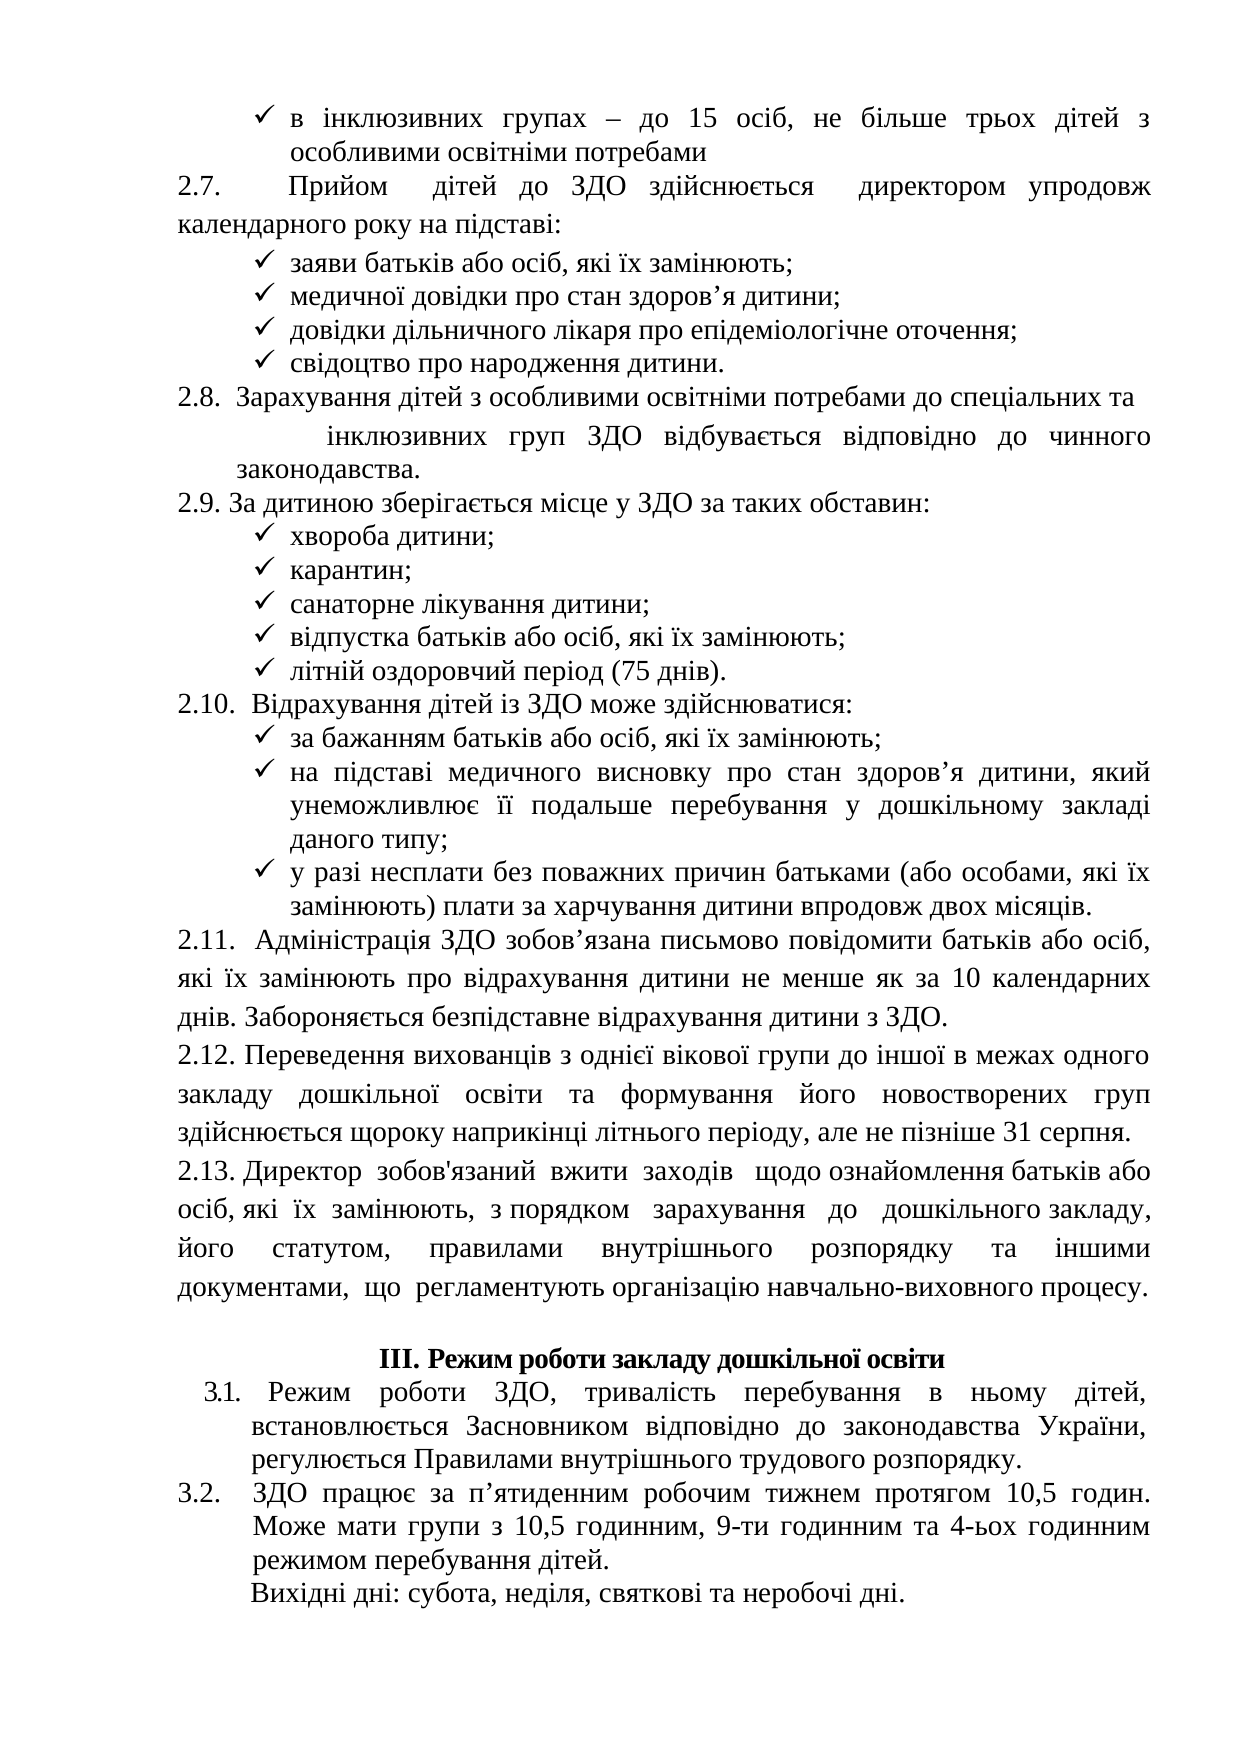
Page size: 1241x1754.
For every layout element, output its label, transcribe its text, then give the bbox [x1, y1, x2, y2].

list літній оздоровчий період (75 днів). [252, 653, 1152, 687]
list медичної довідки про стан здоров’я дитини; [252, 278, 1152, 312]
list у разі несплати без поважних причин батьками (або особами, які їх замінюють) плати за харчування дитини впродовж двох місяців. [252, 854, 1152, 922]
list в інклюзивних групах – до 15 осіб, не більше трьох дітей з особливими освітніми потребами [252, 100, 1152, 168]
text 2.12. Переведення вихованців з однієї вікової групи до іншої в межах одного закладу дошкільної освіти та формування його новостворених груп здійснюється щороку наприкінці літнього періоду, але не пізніше 31 серпня. [177, 1037, 1152, 1148]
list ЗДО працює за п’ятиденним робочим тижнем протягом 10,5 годин. Може мати групи з 10,5 годинним, 9-ти годинним та 4-ьох годинним режимом перебування дітей. [177, 1475, 1152, 1576]
text III. Режим роботи закладу дошкільної освіти [177, 1341, 1147, 1374]
text 2.11. Адміністрація ЗДО зобов’язана письмово повідомити батьків або осіб, які їх замінюють про відрахування дитини не менше як за 10 календарних днів. Забороняється безпідставне відрахування дитини з ЗДО. [177, 922, 1152, 1032]
text 3.1. Режим роботи ЗДО, тривалість перебування в ньому дітей, встановлюється Засновником відповідно до законодавства України, регулюється Правилами внутрішнього трудового розпорядку. [177, 1374, 1147, 1475]
text 2.9. За дитиною зберігається місце у ЗДО за таких обставин: [177, 485, 1152, 518]
text інклюзивних груп ЗДО відбувається відповідно до чинного законодавства. [177, 418, 1152, 485]
list відпустка батьків або осіб, які їх замінюють; [252, 619, 1152, 653]
list на підставі медичного висновку про стан здоров’я дитини, який унеможливлює її подальше перебування у дошкільному закладі даного типу; [252, 754, 1152, 854]
list довідки дільничного лікаря про епідеміологічне оточення; [252, 312, 1152, 346]
text Вихідні дні: субота, неділя, святкові та неробочі дні. [177, 1576, 1152, 1609]
list заяви батьків або осіб, які їх замінюють; [252, 245, 1152, 278]
text 2.7. Прийом дітей до ЗДО здійснюється директором упродовж календарного року на підставі: [177, 168, 1152, 240]
text 2.10. Відрахування дітей із ЗДО може здійснюватися: [177, 687, 1152, 720]
text 2.13. Директор зобов'язаний вжити заходів щодо ознайомлення батьків або осіб, які їх замінюють, з порядком зарахування до дошкільного закладу, його статутом, правилами внутрішнього розпорядку та іншими документами, що регламентують організацію навчально-виховного процесу. [177, 1153, 1152, 1302]
list санаторне лікування дитини; [252, 586, 1152, 619]
list хвороба дитини; [252, 518, 1152, 552]
list свідоцтво про народження дитини. [252, 346, 1152, 379]
list за бажанням батьків або осіб, які їх замінюють; [252, 720, 1152, 754]
list карантин; [252, 552, 1152, 586]
text 2.8. Зарахування дітей з особливими освітніми потребами до спеціальних та [177, 379, 1152, 413]
